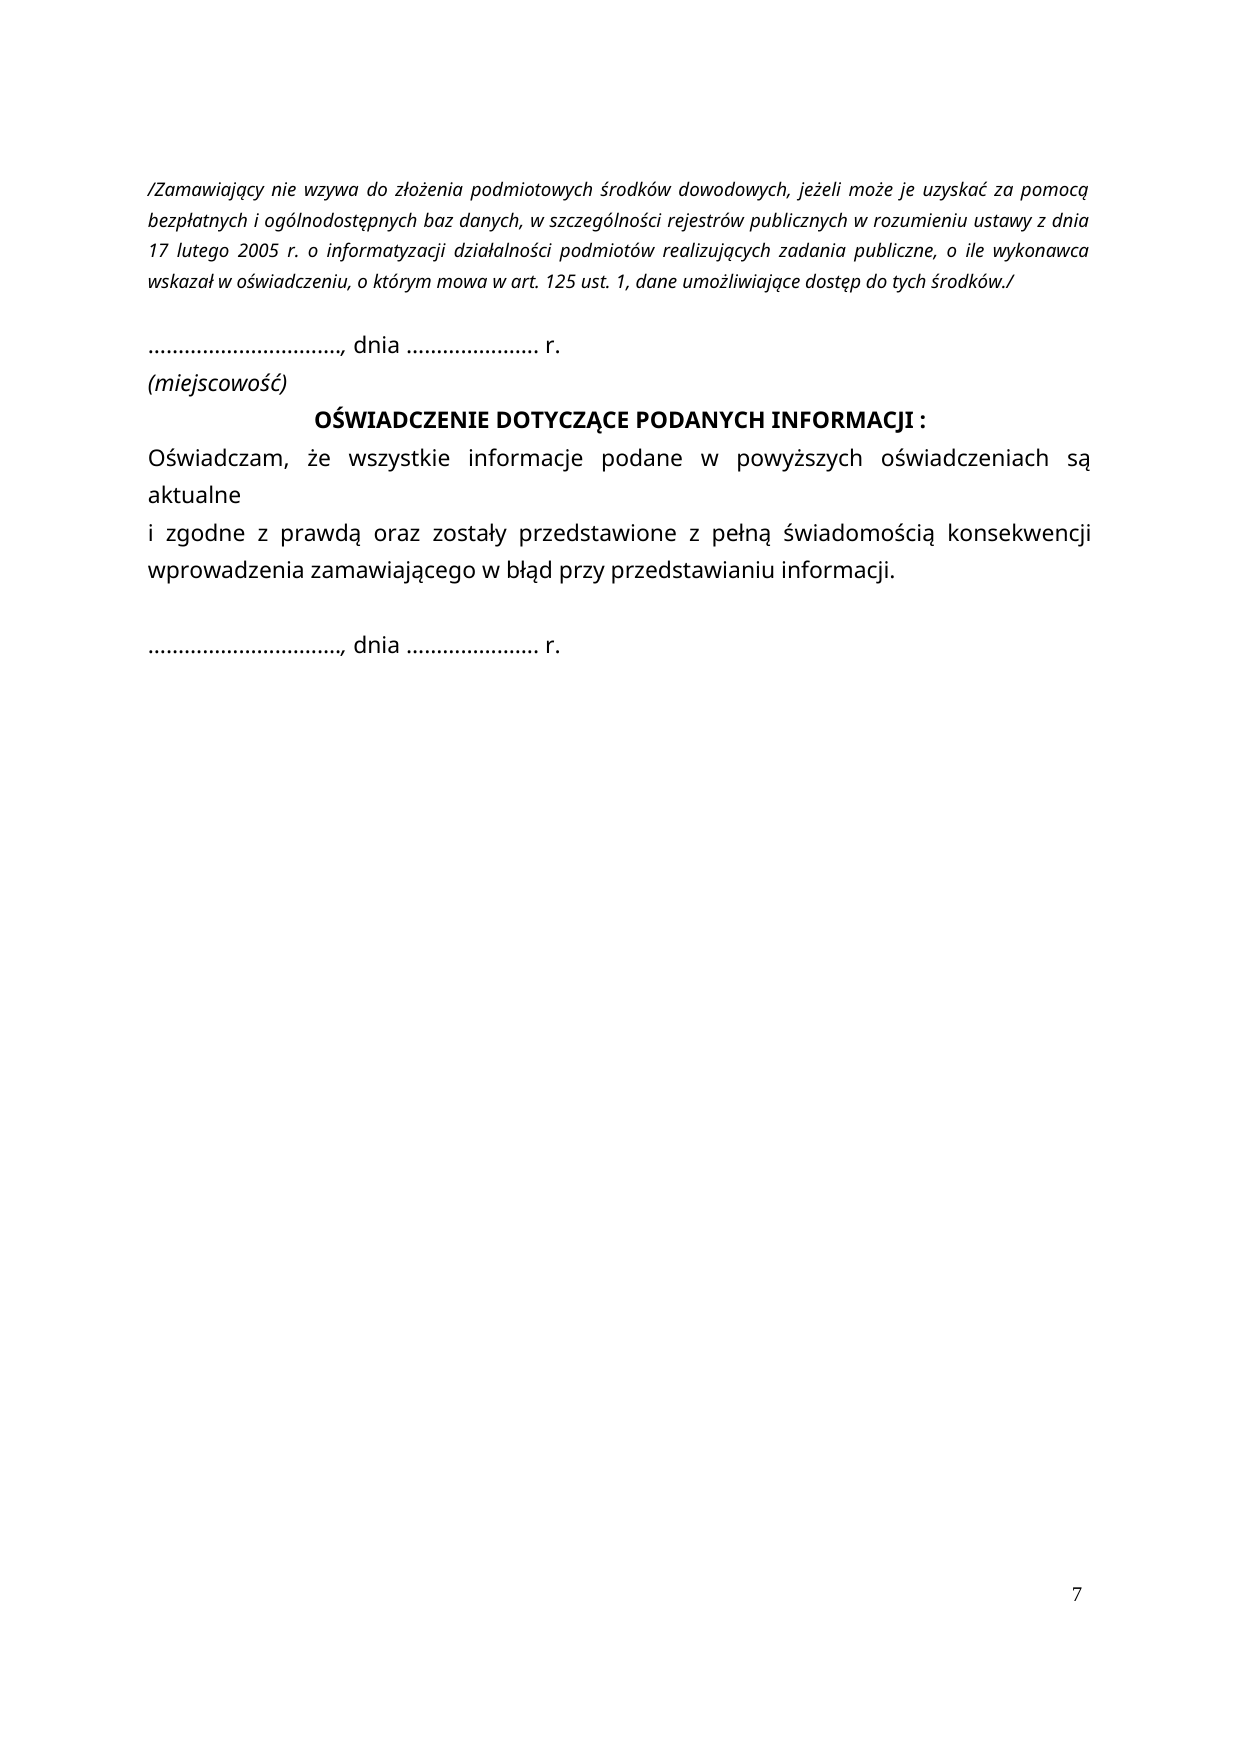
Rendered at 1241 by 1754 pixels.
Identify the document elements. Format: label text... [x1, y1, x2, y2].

text …………………….……., dnia …………………. r. [148, 329, 1092, 361]
text …………………….……., dnia …………………. r. [148, 629, 1092, 661]
text OŚWIADCZENIE DOTYCZĄCE PODANYCH INFORMACJI : [148, 404, 1092, 436]
text /Zamawiający nie wzywa do złożenia podmiotowych środków dowodowych, jeżeli może je uzyskać za pomocą bezpłatnych i ogólnodostępnych baz danych, w szczególności rejestrów publicznych w rozumieniu ustawy z dnia 17 lutego 2005 r. o informatyzacji działalności podmiotów realizujących zadania publiczne, o ile wykonawca wskazał w oświadczeniu, o którym mowa w art. 125 ust. 1, dane umożliwiające dostęp do tych środków./ [148, 176, 1092, 294]
text (miejscowość) [148, 367, 1092, 398]
text Oświadczam, że wszystkie informacje podane w powyższych oświadczeniach są aktualne i zgodne z prawdą oraz zostały przedstawione z pełną świadomością konsekwencji wprowadzenia zamawiającego w błąd przy przedstawianiu informacji. [148, 442, 1092, 586]
